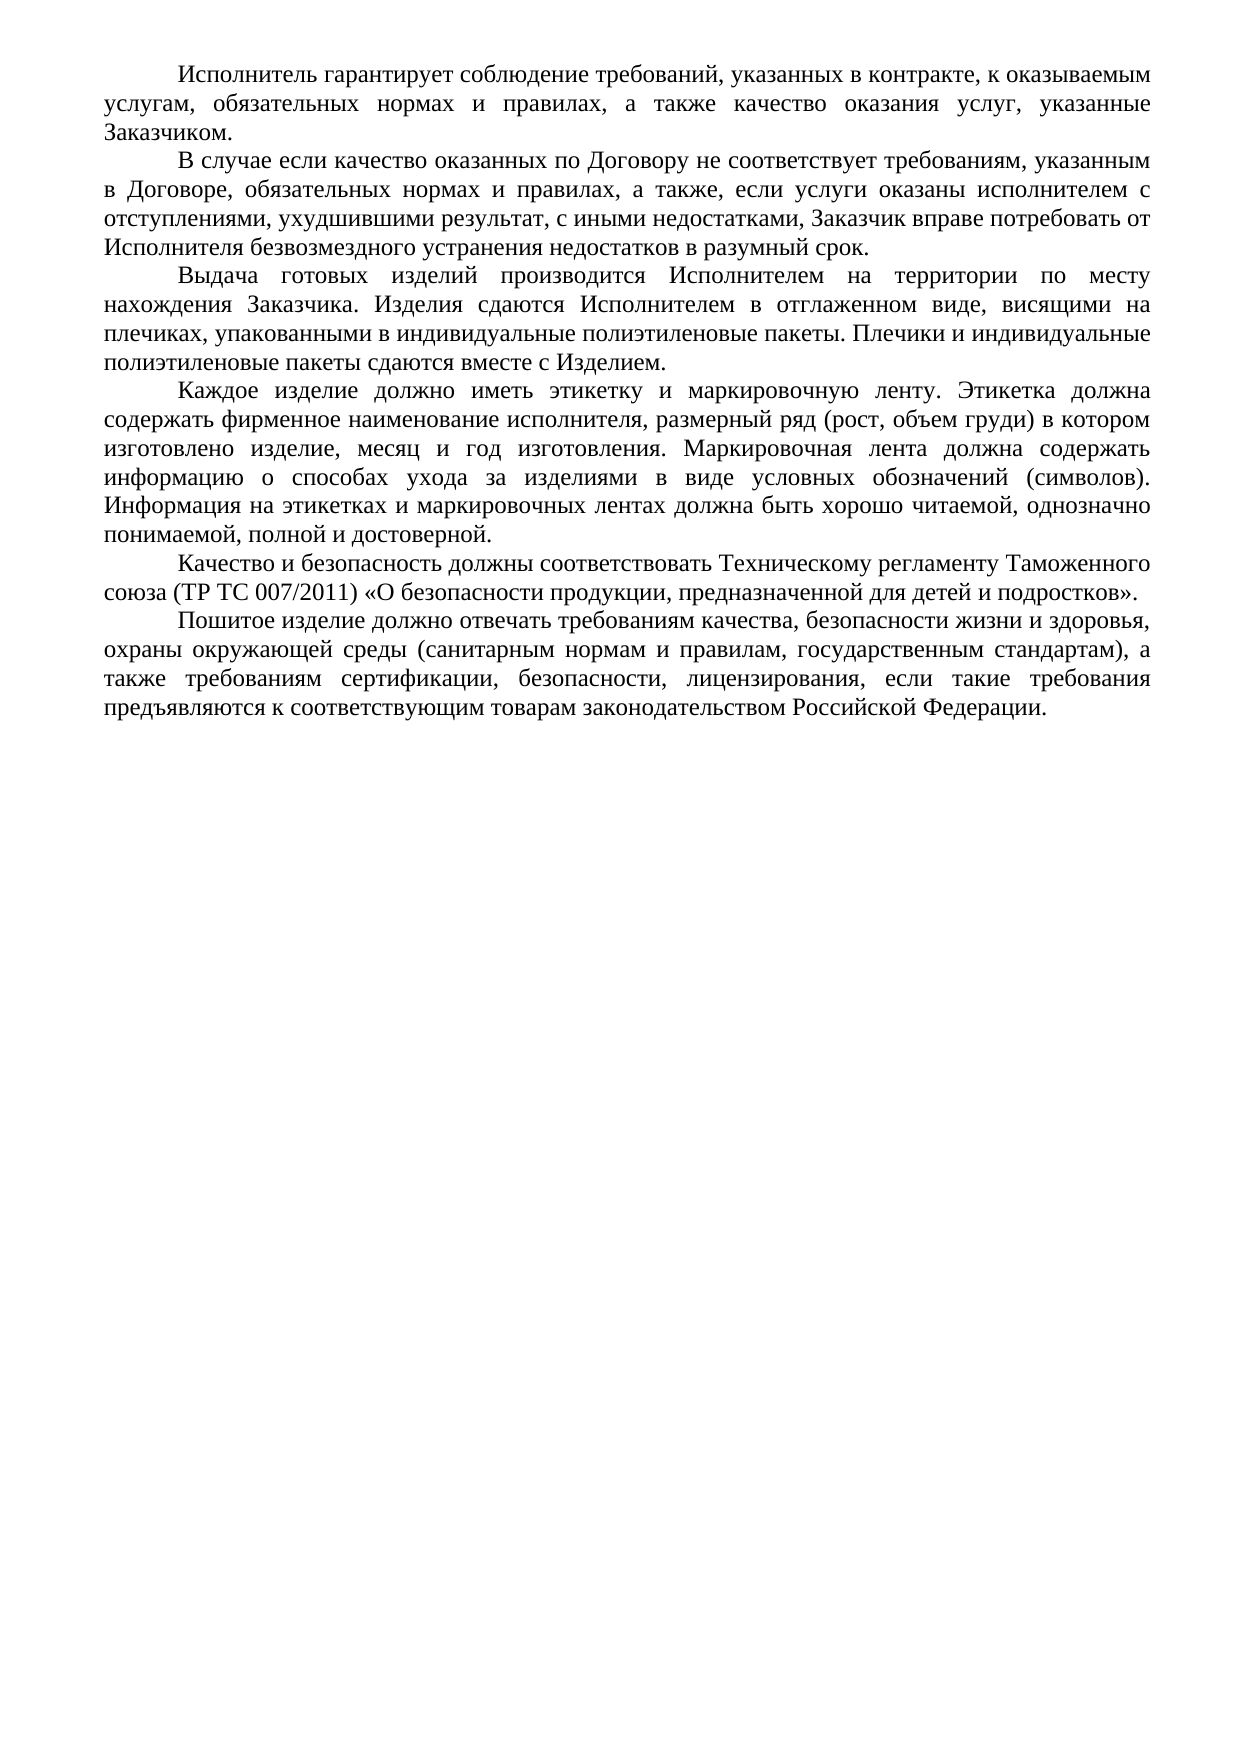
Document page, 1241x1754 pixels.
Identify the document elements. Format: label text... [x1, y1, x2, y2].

text Каждое изделие должно иметь этикетку и маркировочную ленту. Этикетка должна содержать фирменное наименование исполнителя, размерный ряд (рост, объем груди) в котором изготовлено изделие, месяц и год изготовления. Маркировочная лента должна содержать информацию о способах ухода за изделиями в виде условных обозначений (символов). Информация на этикетках и маркировочных лентах должна быть хорошо читаемой, однозначно понимаемой, полной и достоверной. [103, 375, 1152, 548]
text Качество и безопасность должны соответствовать Техническому регламенту Таможенного союза (ТР ТС 007/2011) «О безопасности продукции, предназначенной для детей и подростков». [103, 548, 1152, 605]
text Исполнитель гарантирует соблюдение требований, указанных в контракте, к оказываемым услугам, обязательных нормах и правилах, а также качество оказания услуг, указанные Заказчиком. [103, 59, 1152, 145]
text В случае если качество оказанных по Договору не соответствует требованиям, указанным в Договоре, обязательных нормах и правилах, а также, если услуги оказаны исполнителем с отступлениями, ухудшившими результат, с иными недостатками, Заказчик вправе потребовать от Исполнителя безвозмездного устранения недостатков в разумный срок. [103, 145, 1152, 260]
text Выдача готовых изделий производится Исполнителем на территории по месту нахождения Заказчика. Изделия сдаются Исполнителем в отглаженном виде, висящими на плечиках, упакованными в индивидуальные полиэтиленовые пакеты. Плечики и индивидуальные полиэтиленовые пакеты сдаются вместе с Изделием. [103, 260, 1152, 375]
text Пошитое изделие должно отвечать требованиям качества, безопасности жизни и здоровья, охраны окружающей среды (санитарным нормам и правилам, государственным стандартам), а также требованиям сертификации, безопасности, лицензирования, если такие требования предъявляются к соответствующим товарам законодательством Российской Федерации. [103, 605, 1152, 720]
